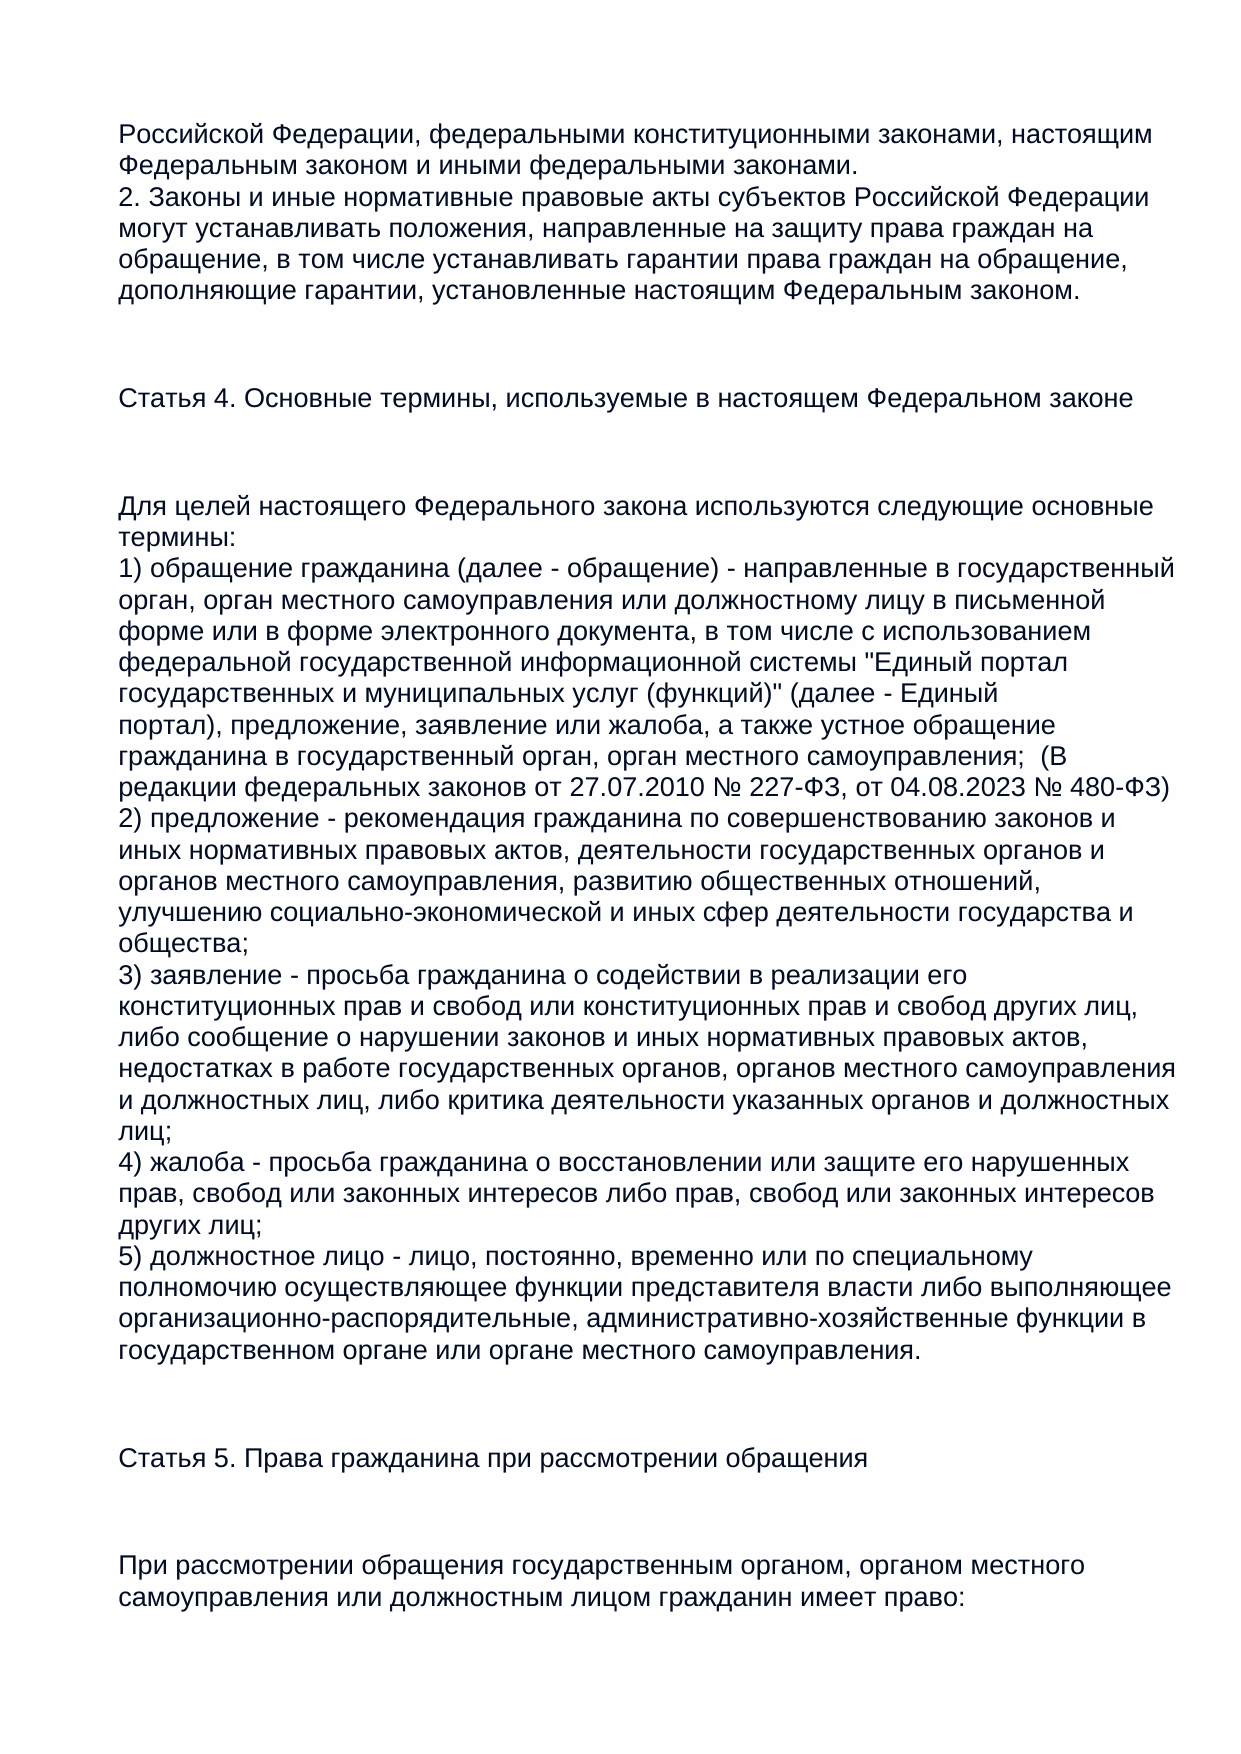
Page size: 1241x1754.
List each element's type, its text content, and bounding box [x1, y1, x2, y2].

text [118, 118, 1181, 181]
text 3) заявление - просьба гражданина о содействии в реализации его конституционных прав и свобод или конституционных прав и свобод других лиц, либо сообщение о нарушении законов и иных нормативных правовых актов, недостатках в работе государственных органов, органов местного самоуправления и должностных лиц, либо критика деятельности указанных органов и должностных лиц; [118, 959, 1181, 1146]
text 1) обращение гражданина (далее - обращение) - направленные в государственный орган, орган местного самоуправления или должностному лицу в письменной форме или в форме электронного документа, в том числе с использованием федеральной государственной информационной системы "Единый портал государственных и муниципальных услуг (функций)" (далее - Единый портал), предложение, заявление или жалоба, а также устное обращение гражданина в государственный орган, орган местного самоуправления; (В редакции федеральных законов от 27.07.2010 № 227-ФЗ, от 04.08.2023 № 480-ФЗ) [118, 552, 1181, 802]
text 2) предложение - рекомендация гражданина по совершенствованию законов и иных нормативных правовых актов, деятельности государственных органов и органов местного самоуправления, развитию общественных отношений, улучшению социально-экономической и иных сфер деятельности государства и общества; [118, 802, 1181, 959]
text 4) жалоба - просьба гражданина о восстановлении или защите его нарушенных прав, свобод или законных интересов либо прав, свобод или законных интересов других лиц; [118, 1146, 1181, 1240]
text Статья 4. Основные термины, используемые в настоящем Федеральном законе [118, 382, 1181, 413]
text Для целей настоящего Федерального закона используются следующие основные термины: [118, 490, 1181, 552]
text 2. Законы и иные нормативные правовые акты субъектов Российской Федерации могут устанавливать положения, направленные на защиту права граждан на обращение, в том числе устанавливать гарантии права граждан на обращение, дополняющие гарантии, установленные настоящим Федеральным законом. [118, 181, 1181, 306]
text 5) должностное лицо - лицо, постоянно, временно или по специальному полномочию осуществляющее функции представителя власти либо выполняющее организационно-распорядительные, административно-хозяйственные функции в государственном органе или органе местного самоуправления. [118, 1240, 1181, 1365]
text Статья 5. Права гражданина при рассмотрении обращения [118, 1442, 1181, 1473]
text При рассмотрении обращения государственным органом, органом местного самоуправления или должностным лицом гражданин имеет право: [118, 1549, 1181, 1612]
